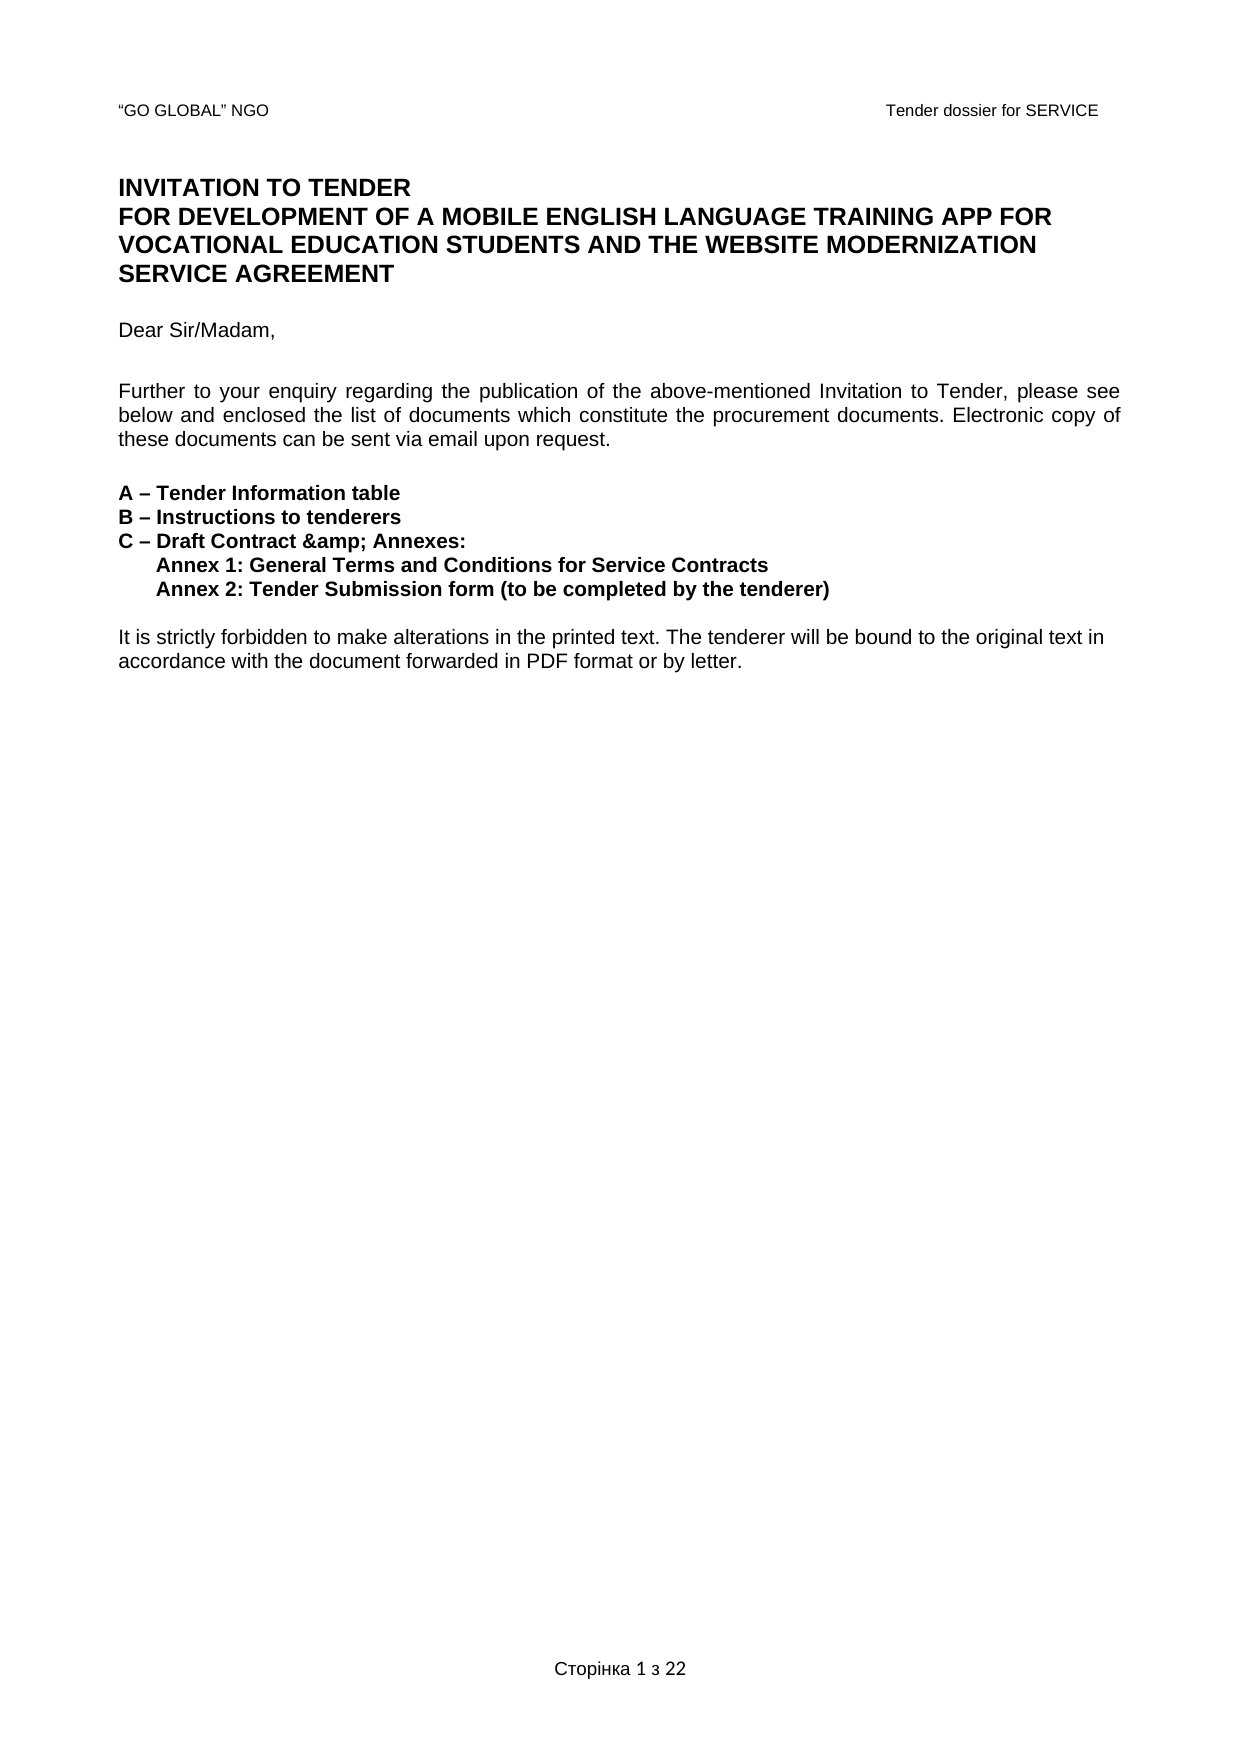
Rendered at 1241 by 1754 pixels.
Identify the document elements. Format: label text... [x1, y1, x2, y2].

text C – Draft Contract &amp; Annexes: [118, 529, 1122, 553]
text A – Tender Information table [118, 481, 1122, 505]
text Annex 1: General Terms and Conditions for Service Contracts [118, 553, 1122, 577]
text FOR DEVELOPMENT OF A MOBILE ENGLISH LANGUAGE TRAINING APP FOR VOCATIONAL EDUCATION STUDENTS AND THE WEBSITE MODERNIZATION SERVICE AGREEMENT [118, 202, 1122, 288]
text Annex 2: Tender Submission form (to be completed by the tenderer) [118, 577, 1122, 601]
text Dear Sir/Madam, [118, 318, 1122, 342]
text It is strictly forbidden to make alterations in the printed text. The tenderer will be bound to the original text in accordance with the document forwarded in PDF format or by letter. [118, 624, 1122, 672]
text B – Instructions to tenderers [118, 505, 1122, 529]
text Further to your enquiry regarding the publication of the above-mentioned Invitation to Tender, please see below and enclosed the list of documents which constitute the procurement documents. Electronic copy of these documents can be sent via email upon request. [118, 379, 1122, 451]
text INVITATION TO TENDER [118, 173, 1122, 202]
